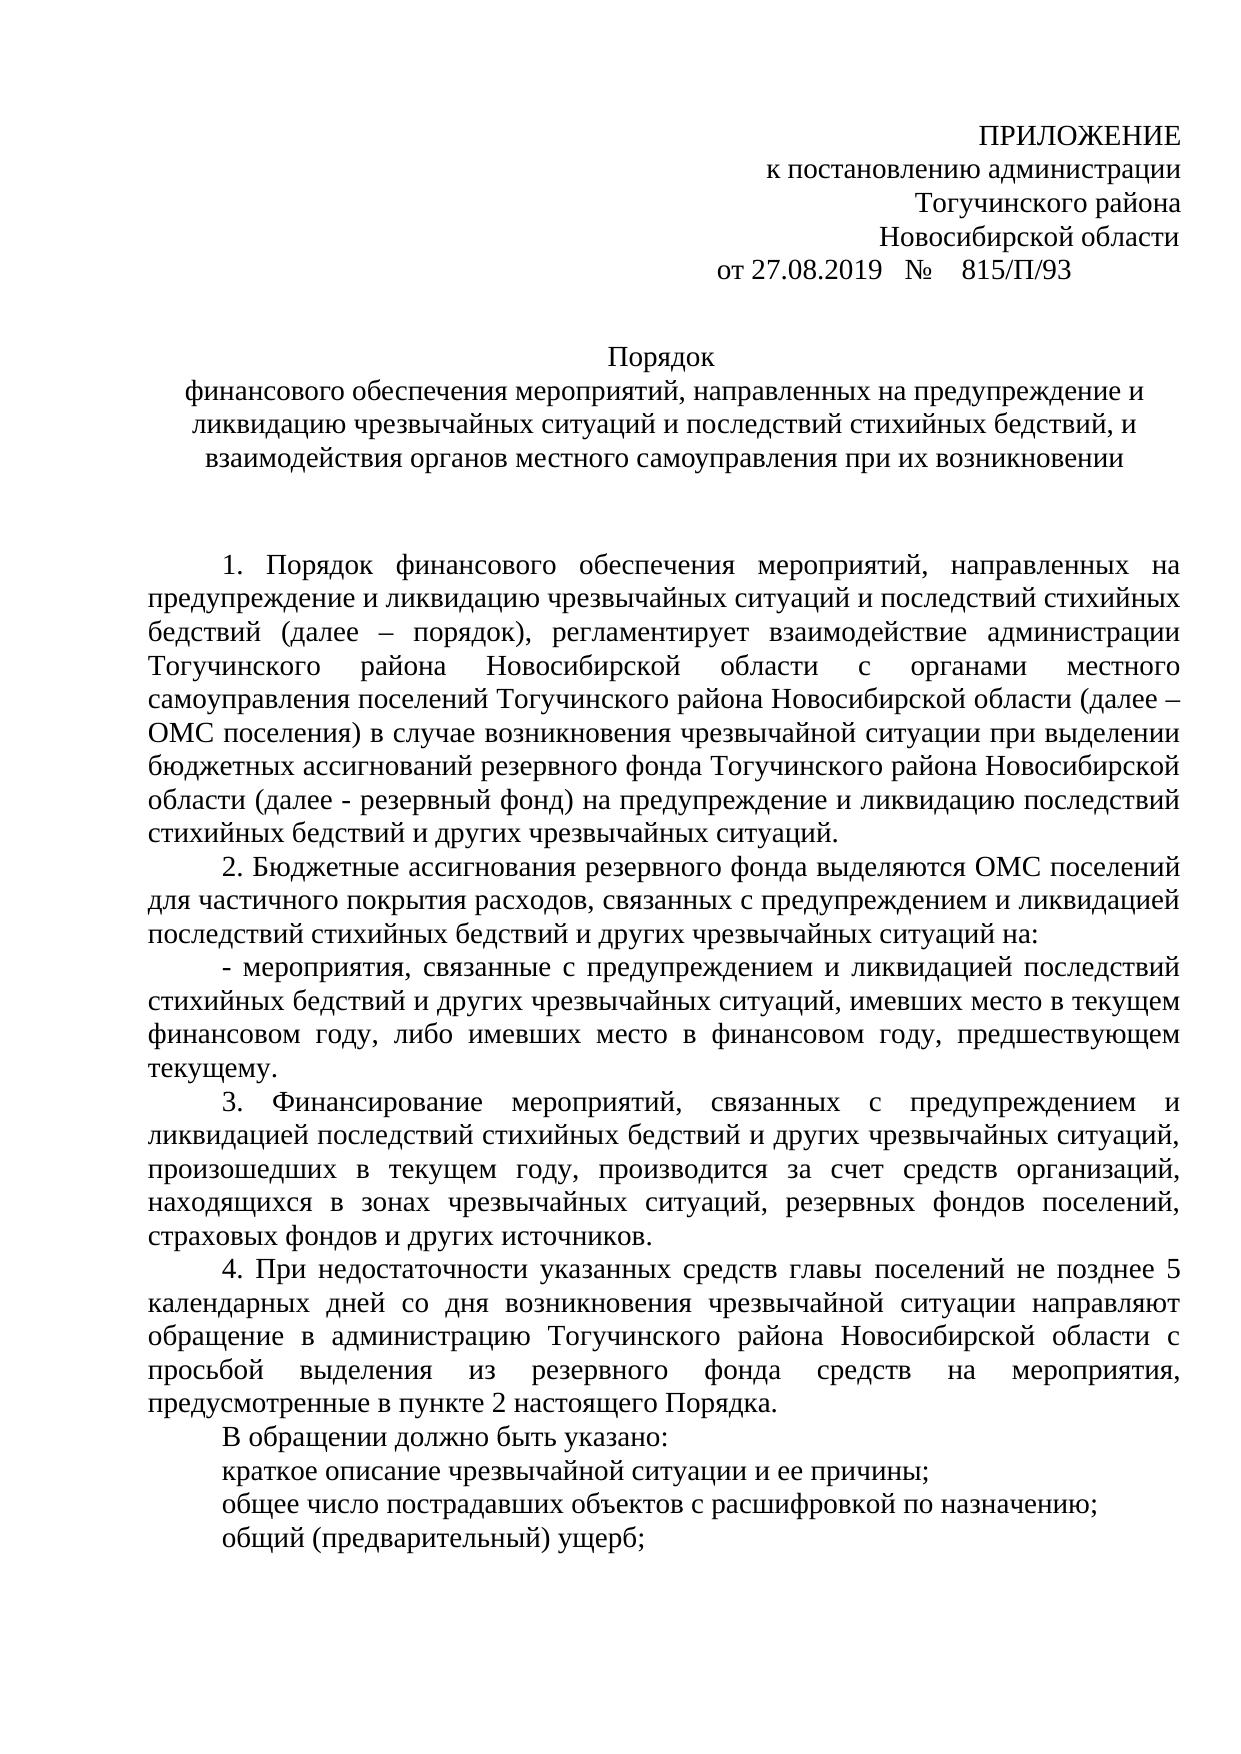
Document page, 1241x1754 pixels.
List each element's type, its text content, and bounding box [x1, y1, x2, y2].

text ПРИЛОЖЕНИЕ [148, 118, 1181, 152]
text В обращении должно быть указано: [148, 1419, 1181, 1453]
text 1. Порядок финансового обеспечения мероприятий, направленных на предупреждение и ликвидацию чрезвычайных ситуаций и последствий стихийных бедствий (далее – порядок), регламентирует взаимодействие администрации Тогучинского района Новосибирской области с органами местного самоуправления поселений Тогучинского района Новосибирской области (далее – ОМС поселения) в случае возникновения чрезвычайной ситуации при выделении бюджетных ассигнований резервного фонда Тогучинского района Новосибирской области (далее - резервный фонд) на предупреждение и ликвидацию последствий стихийных бедствий и других чрезвычайных ситуаций. [148, 547, 1181, 849]
text краткое описание чрезвычайной ситуации и ее причины; [148, 1453, 1181, 1486]
text от 27.08.2019 № 815/П/93 [148, 252, 1181, 286]
text Порядок финансового обеспечения мероприятий, направленных на предупреждение и ликвидацию чрезвычайных ситуаций и последствий стихийных бедствий, и взаимодействия органов местного самоуправления при их возникновении [148, 339, 1181, 474]
text к постановлению администрации [103, 152, 1181, 185]
text общее число пострадавших объектов с расшифровкой по назначению; [148, 1486, 1181, 1520]
text 4. При недостаточности указанных средств главы поселений не позднее 5 календарных дней со дня возникновения чрезвычайной ситуации направляют обращение в администрацию Тогучинского района Новосибирской области с просьбой выделения из резервного фонда средств на мероприятия, предусмотренные в пункте 2 настоящего Порядка. [148, 1251, 1181, 1419]
text 3. Финансирование мероприятий, связанных с предупреждением и ликвидацией последствий стихийных бедствий и других чрезвычайных ситуаций, произошедших в текущем году, производится за счет средств организаций, находящихся в зонах чрезвычайных ситуаций, резервных фондов поселений, страховых фондов и других источников. [148, 1084, 1181, 1251]
text Новосибирской области [148, 219, 1181, 252]
text общий (предварительный) ущерб; [148, 1520, 1181, 1553]
text Тогучинского района [103, 185, 1181, 219]
text - мероприятия, связанные с предупреждением и ликвидацией последствий стихийных бедствий и других чрезвычайных ситуаций, имевших место в текущем финансовом году, либо имевших место в финансовом году, предшествующем текущему. [148, 949, 1181, 1084]
text 2. Бюджетные ассигнования резервного фонда выделяются ОМС поселений для частичного покрытия расходов, связанных с предупреждением и ликвидацией последствий стихийных бедствий и других чрезвычайных ситуаций на: [148, 849, 1181, 949]
